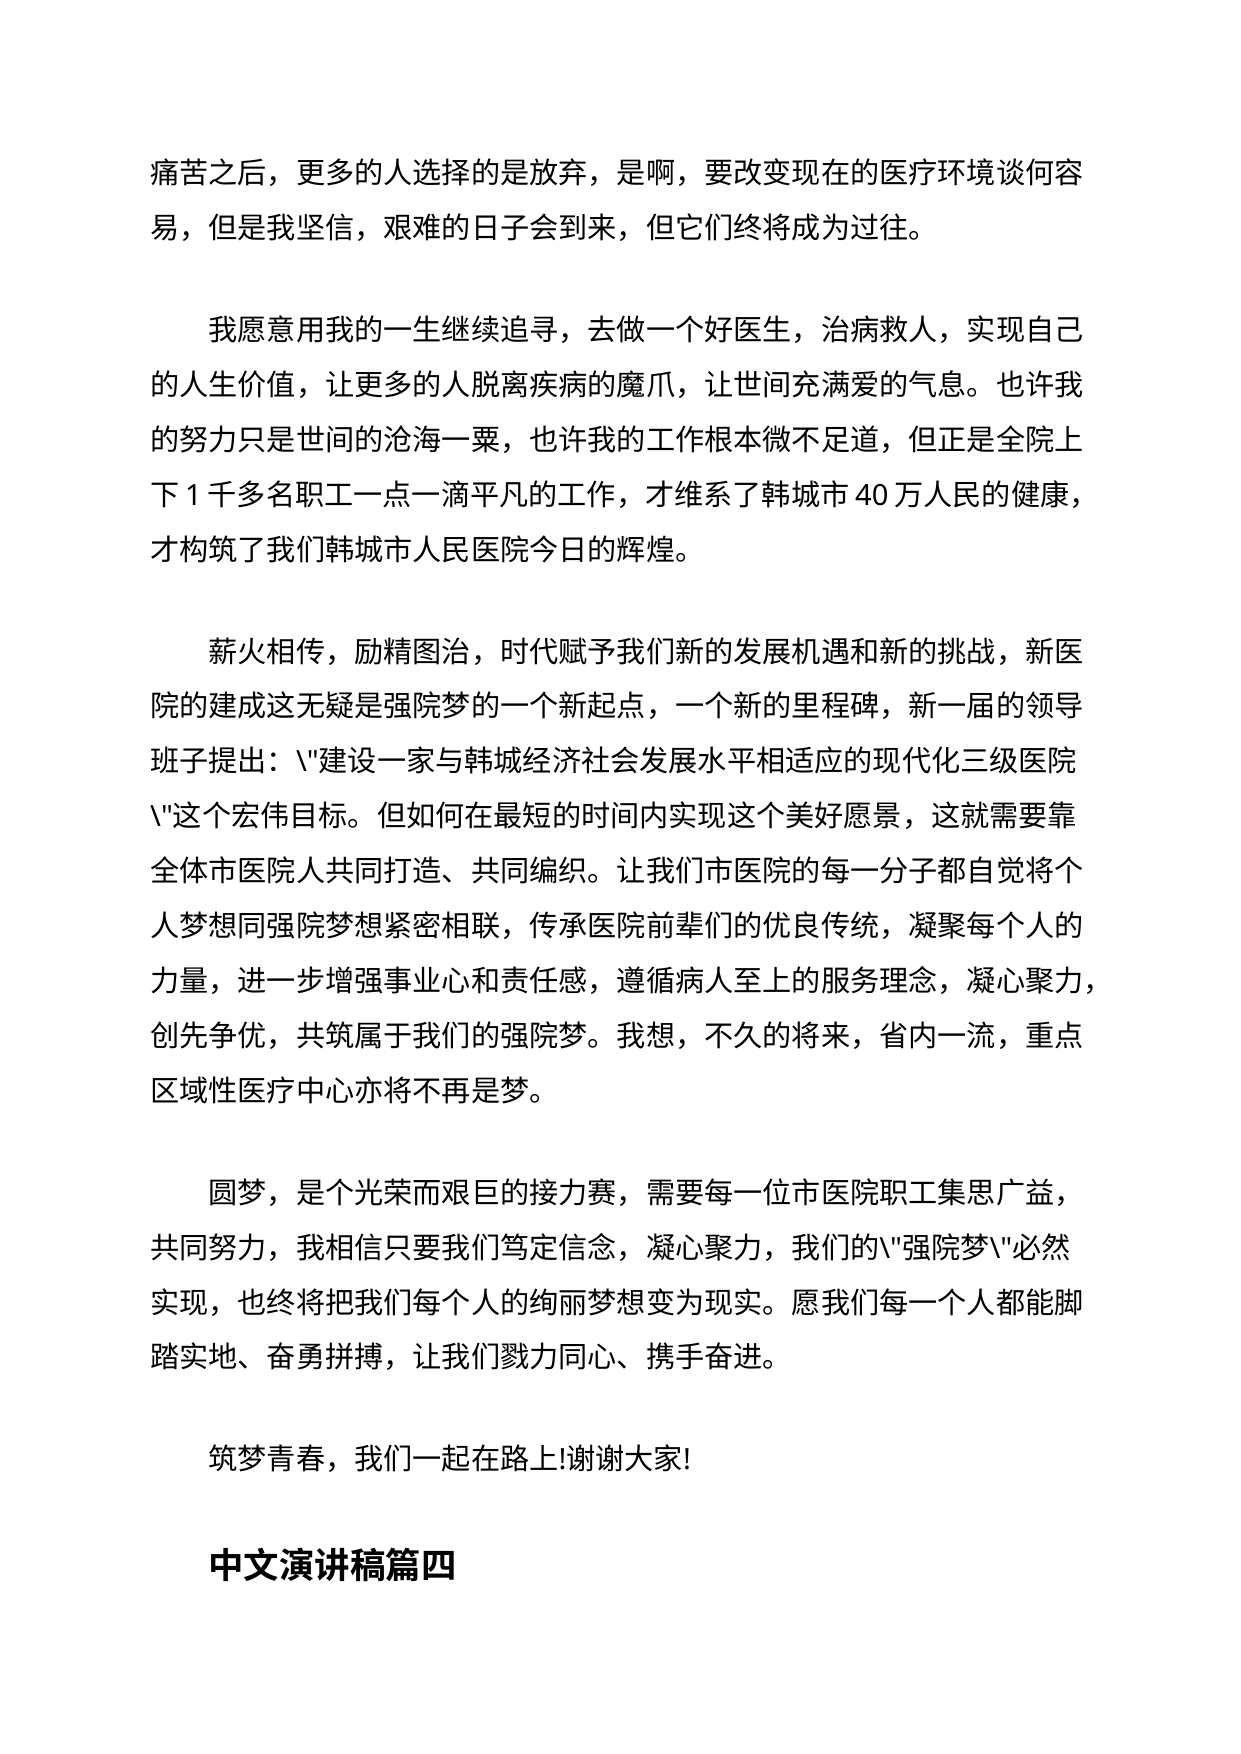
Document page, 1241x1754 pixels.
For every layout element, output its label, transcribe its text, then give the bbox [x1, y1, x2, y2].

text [150, 150, 1090, 247]
text 筑梦青春，我们一起在路上!谢谢大家! [150, 1436, 1090, 1478]
text 圆梦，是个光荣而艰巨的接力赛，需要每一位市医院职工集思广益，共同努力，我相信只要我们笃定信念，凝心聚力，我们的\"强院梦\"必然实现，也终将把我们每个人的绚丽梦想变为现实。愿我们每一个人都能脚踏实地、奋勇拼搏，让我们戮力同心、携手奋进。 [150, 1169, 1090, 1376]
text 我愿意用我的一生继续追寻，去做一个好医生，治病救人，实现自己的人生价值，让更多的人脱离疾病的魔爪，让世间充满爱的气息。也许我的努力只是世间的沧海一粟，也许我的工作根本微不足道，但正是全院上下1千多名职工一点一滴平凡的工作，才维系了韩城市40万人民的健康，才构筑了我们韩城市人民医院今日的辉煌。 [150, 307, 1090, 569]
text 中文演讲稿篇四 [150, 1538, 1090, 1589]
text 薪火相传，励精图治，时代赋予我们新的发展机遇和新的挑战，新医院的建成这无疑是强院梦的一个新起点，一个新的里程碑，新一届的领导班子提出：\"建设一家与韩城经济社会发展水平相适应的现代化三级医院\"这个宏伟目标。但如何在最短的时间内实现这个美好愿景，这就需要靠全体市医院人共同打造、共同编织。让我们市医院的每一分子都自觉将个人梦想同强院梦想紧密相联，传承医院前辈们的优良传统，凝聚每个人的力量，进一步增强事业心和责任感，遵循病人至上的服务理念，凝心聚力，创先争优，共筑属于我们的强院梦。我想，不久的将来，省内一流，重点区域性医疗中心亦将不再是梦。 [150, 628, 1090, 1110]
